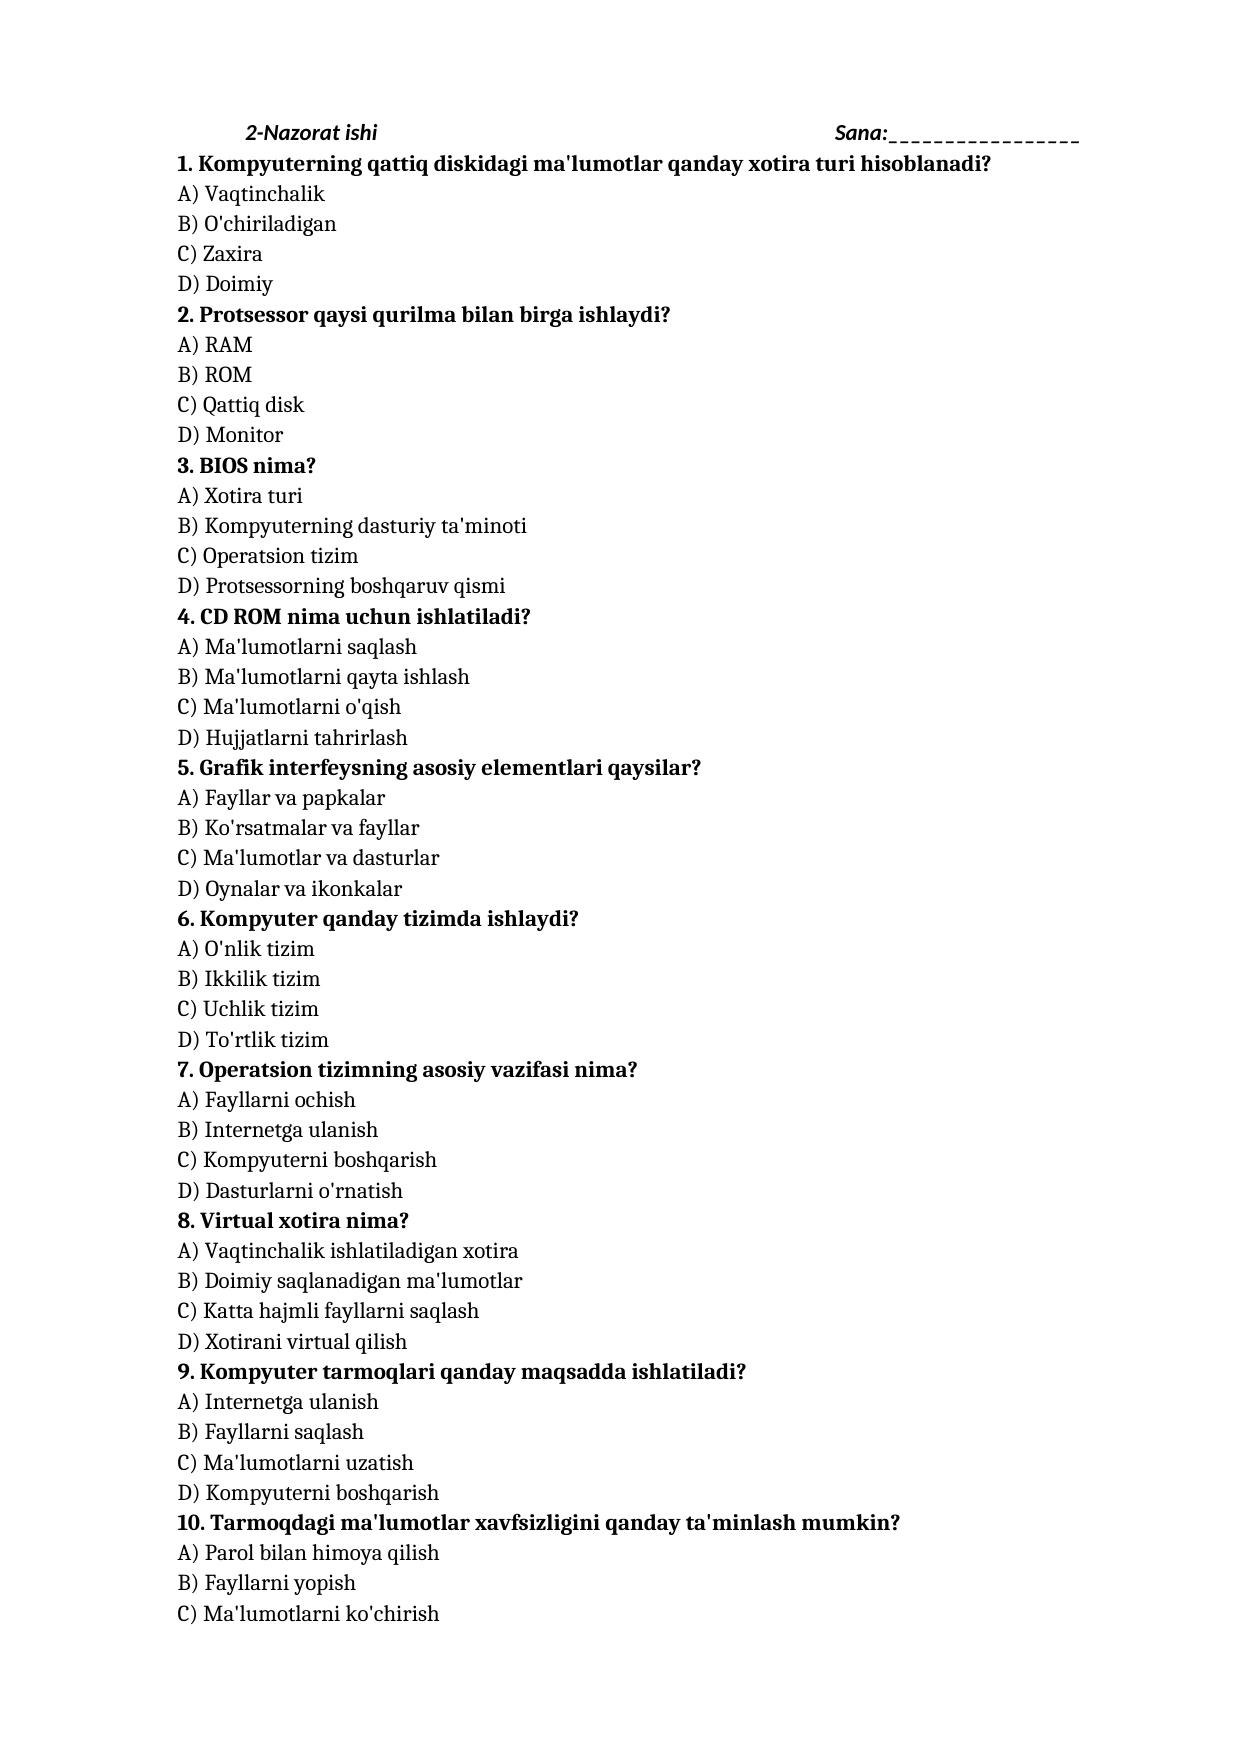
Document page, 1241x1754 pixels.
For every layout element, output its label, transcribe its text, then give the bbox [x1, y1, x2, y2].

text 8. Virtual xotira nima? [177, 1208, 1152, 1234]
text B) O'chiriladigan [177, 211, 1152, 237]
text D) Monitor [177, 422, 1152, 448]
text 2. Protsessor qaysi qurilma bilan birga ishlaydi? [177, 301, 1152, 328]
text 6. Kompyuter qanday tizimda ishlaydi? [177, 906, 1152, 932]
text C) Zaxira [177, 241, 1152, 267]
text A) Xotira turi [177, 483, 1152, 509]
text D) Hujjatlarni tahrirlash [177, 724, 1152, 751]
text C) Katta hajmli fayllarni saqlash [177, 1298, 1152, 1324]
text 3. BIOS nima? [177, 452, 1152, 479]
text 2-Nazorat ishi Sana:_________________ [177, 118, 1152, 146]
text C) Qattiq disk [177, 392, 1152, 418]
text C) Ma'lumotlarni o'qish [177, 694, 1152, 720]
text B) Ikkilik tizim [177, 966, 1152, 992]
text 7. Operatsion tizimning asosiy vazifasi nima? [177, 1057, 1152, 1083]
text C) Operatsion tizim [177, 543, 1152, 569]
text 9. Kompyuter tarmoqlari qanday maqsadda ishlatiladi? [177, 1359, 1152, 1385]
text C) Kompyuterni boshqarish [177, 1147, 1152, 1173]
text A) Vaqtinchalik [177, 181, 1152, 207]
text B) Fayllarni yopish [177, 1570, 1152, 1596]
text A) Ma'lumotlarni saqlash [177, 634, 1152, 660]
text C) Ma'lumotlarni uzatish [177, 1449, 1152, 1476]
text B) Ko'rsatmalar va fayllar [177, 815, 1152, 841]
text B) Kompyuterning dasturiy ta'minoti [177, 513, 1152, 539]
text 10. Tarmoqdagi ma'lumotlar xavfsizligini qanday ta'minlash mumkin? [177, 1510, 1152, 1536]
text D) Kompyuterni boshqarish [177, 1479, 1152, 1506]
text A) RAM [177, 332, 1152, 358]
text D) Xotirani virtual qilish [177, 1328, 1152, 1355]
text C) Ma'lumotlar va dasturlar [177, 845, 1152, 871]
text A) Fayllar va papkalar [177, 785, 1152, 811]
text A) O'nlik tizim [177, 936, 1152, 962]
text 5. Grafik interfeysning asosiy elementlari qaysilar? [177, 754, 1152, 781]
text A) Fayllarni ochish [177, 1087, 1152, 1113]
text D) Dasturlarni o'rnatish [177, 1177, 1152, 1204]
text D) To'rtlik tizim [177, 1026, 1152, 1053]
text A) Parol bilan himoya qilish [177, 1540, 1152, 1566]
text C) Uchlik tizim [177, 996, 1152, 1022]
text C) Ma'lumotlarni ko'chirish [177, 1600, 1152, 1627]
text D) Oynalar va ikonkalar [177, 875, 1152, 902]
text B) Ma'lumotlarni qayta ishlash [177, 664, 1152, 690]
text B) Doimiy saqlanadigan ma'lumotlar [177, 1268, 1152, 1294]
text B) Fayllarni saqlash [177, 1419, 1152, 1445]
text B) Internetga ulanish [177, 1117, 1152, 1143]
text A) Internetga ulanish [177, 1389, 1152, 1415]
text D) Doimiy [177, 271, 1152, 297]
text 1. Kompyuterning qattiq diskidagi ma'lumotlar qanday xotira turi hisoblanadi? [177, 150, 1152, 177]
text B) ROM [177, 362, 1152, 388]
text 4. CD ROM nima uchun ishlatiladi? [177, 603, 1152, 630]
text D) Protsessorning boshqaruv qismi [177, 573, 1152, 599]
text A) Vaqtinchalik ishlatiladigan xotira [177, 1238, 1152, 1264]
